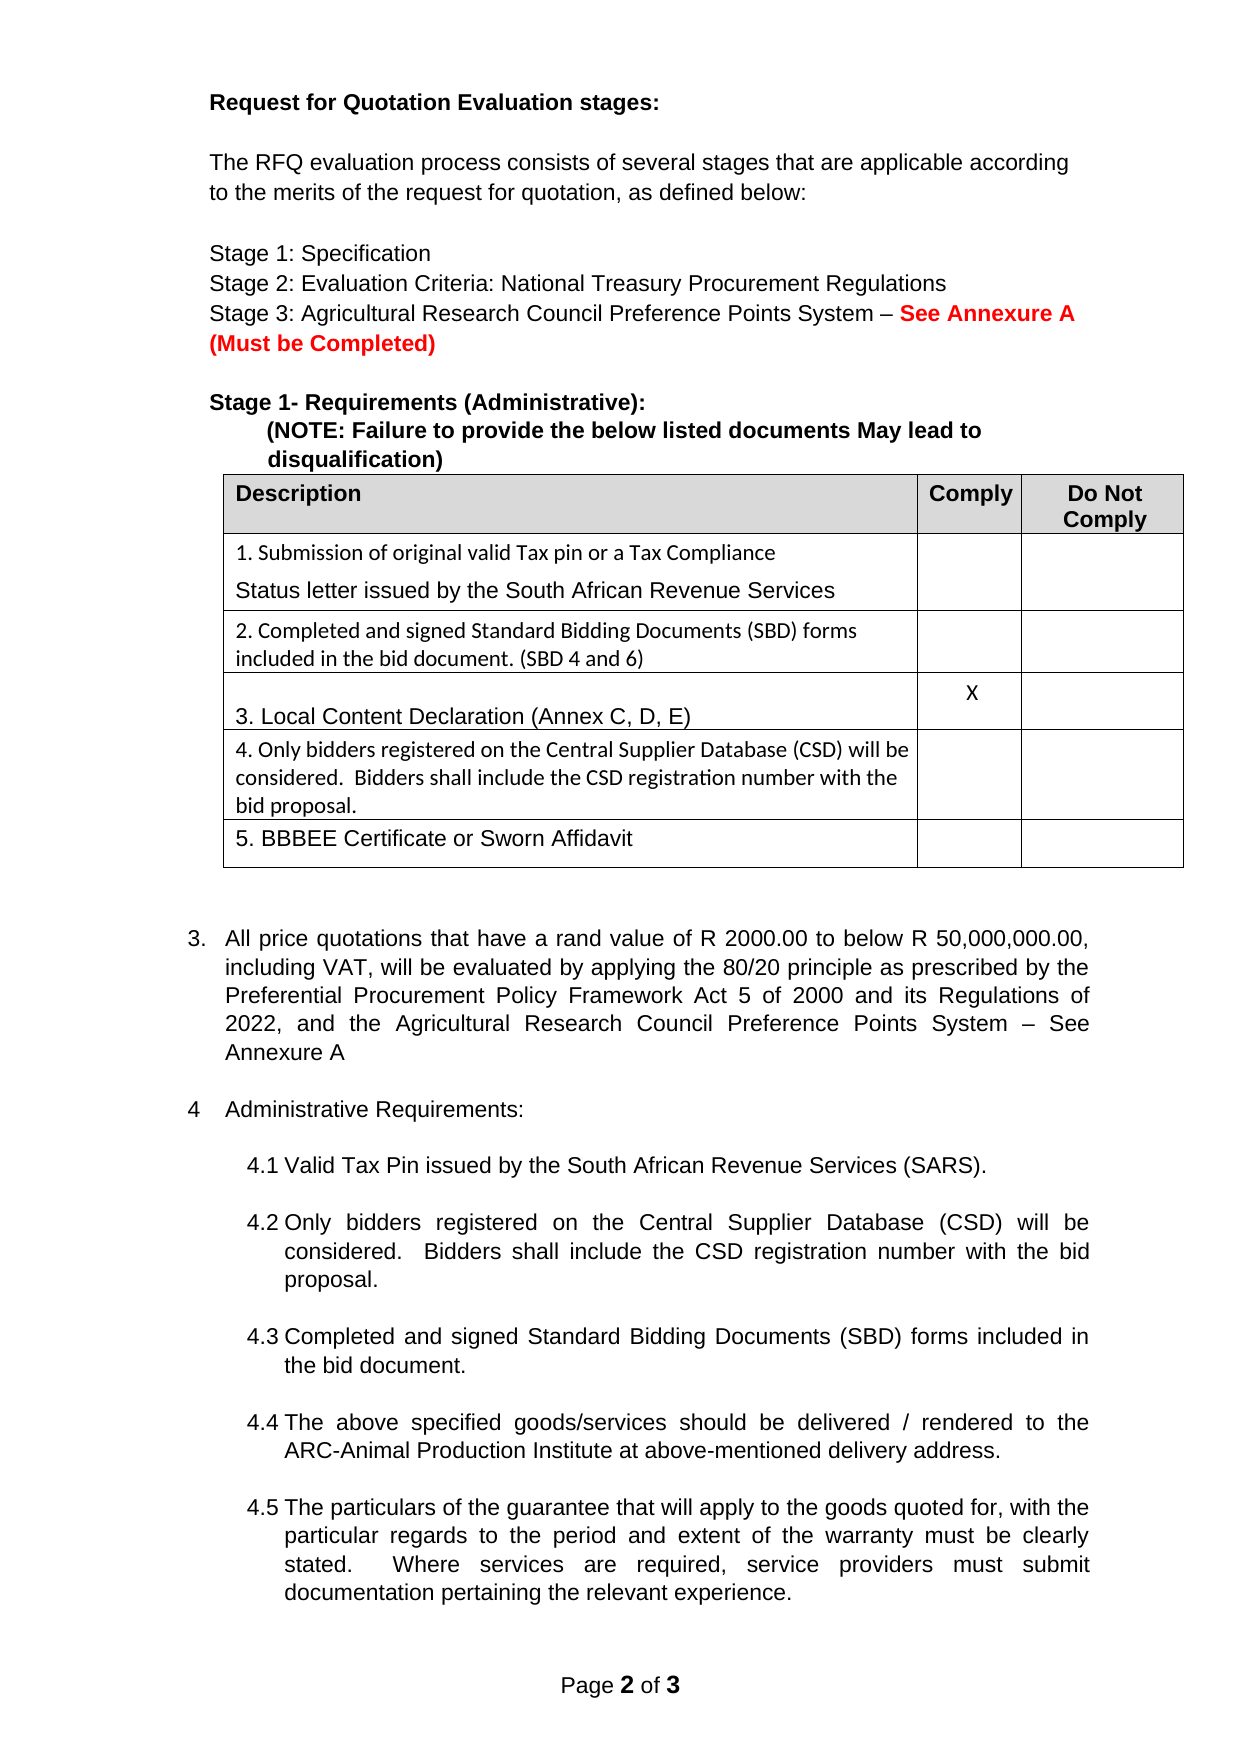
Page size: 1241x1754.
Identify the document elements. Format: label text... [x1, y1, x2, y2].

table_cell 2. Completed and signed Standard Bidding Documents (SBD) forms included in the bid document. (SBD 4 and 6) [224, 611, 917, 672]
table_cell [1022, 730, 1183, 819]
table_cell 4. Only bidders registered on the Central Supplier Database (CSD) will be considered. Bidders shall include the CSD registration number with the bid proposal. [224, 730, 917, 819]
table_header Do Not Comply [1022, 475, 1183, 533]
text Stage 2: Evaluation Criteria: National Treasury Procurement Regulations [150, 270, 1090, 296]
list Administrative Requirements: [187, 1096, 1090, 1122]
list All price quotations that have a rand value of R 2000.00 to below R 50,000,000.00, including VAT, will be evaluated by applying the 80/20 principle as prescribed by the Preferential Procurement Policy Framework Act 5 of 2000 and its Regulations of 2022, and the Agricultural Research Council Preference Points System – See Annexure A [187, 925, 1090, 1065]
table_cell [1022, 534, 1183, 610]
table_cell 3. Local Content Declaration (Annex C, D, E) [224, 673, 917, 729]
table_cell 5. BBBEE Certificate or Sworn Affidavit [224, 820, 917, 867]
text (NOTE: Failure to provide the below listed documents May lead to disqualification) [266, 417, 1090, 472]
list Completed and signed Standard Bidding Documents (SBD) forms included in the bid document. [247, 1323, 1090, 1378]
text Request for Quotation Evaluation stages: [150, 89, 1090, 115]
text Stage 3: Agricultural Research Council Preference Points System – See Annexure A (Must be Completed) [209, 300, 1090, 357]
table_cell [918, 534, 1021, 610]
table_cell 1. Submission of original valid Tax pin or a Tax Compliance Status letter issued by the South African Revenue Services [224, 534, 917, 610]
table_cell [918, 611, 1021, 672]
list The particulars of the guarantee that will apply to the goods quoted for, with the particular regards to the period and extent of the warranty must be clearly stated. Where services are required, service providers must submit documentation pertaining the relevant experience. [247, 1494, 1090, 1605]
text The RFQ evaluation process consists of several stages that are applicable according to the merits of the request for quotation, as defined below: [209, 149, 1090, 206]
list Valid Tax Pin issued by the South African Revenue Services (SARS). [247, 1152, 1090, 1179]
text Stage 1- Requirements (Administrative): [150, 389, 1090, 415]
table_cell [1022, 673, 1183, 729]
list The above specified goods/services should be delivered / rendered to the ARC-Animal Production Institute at above-mentioned delivery address. [247, 1408, 1090, 1463]
list Only bidders registered on the Central Supplier Database (CSD) will be considered. Bidders shall include the CSD registration number with the bid proposal. [247, 1209, 1090, 1293]
table_cell [1022, 611, 1183, 672]
table_cell [918, 730, 1021, 819]
table_cell [918, 820, 1021, 867]
text Stage 1: Specification [150, 240, 1090, 266]
table_cell X [918, 673, 1021, 729]
table_header Description [224, 475, 917, 533]
table_cell [1022, 820, 1183, 867]
table_header Comply [918, 475, 1021, 533]
